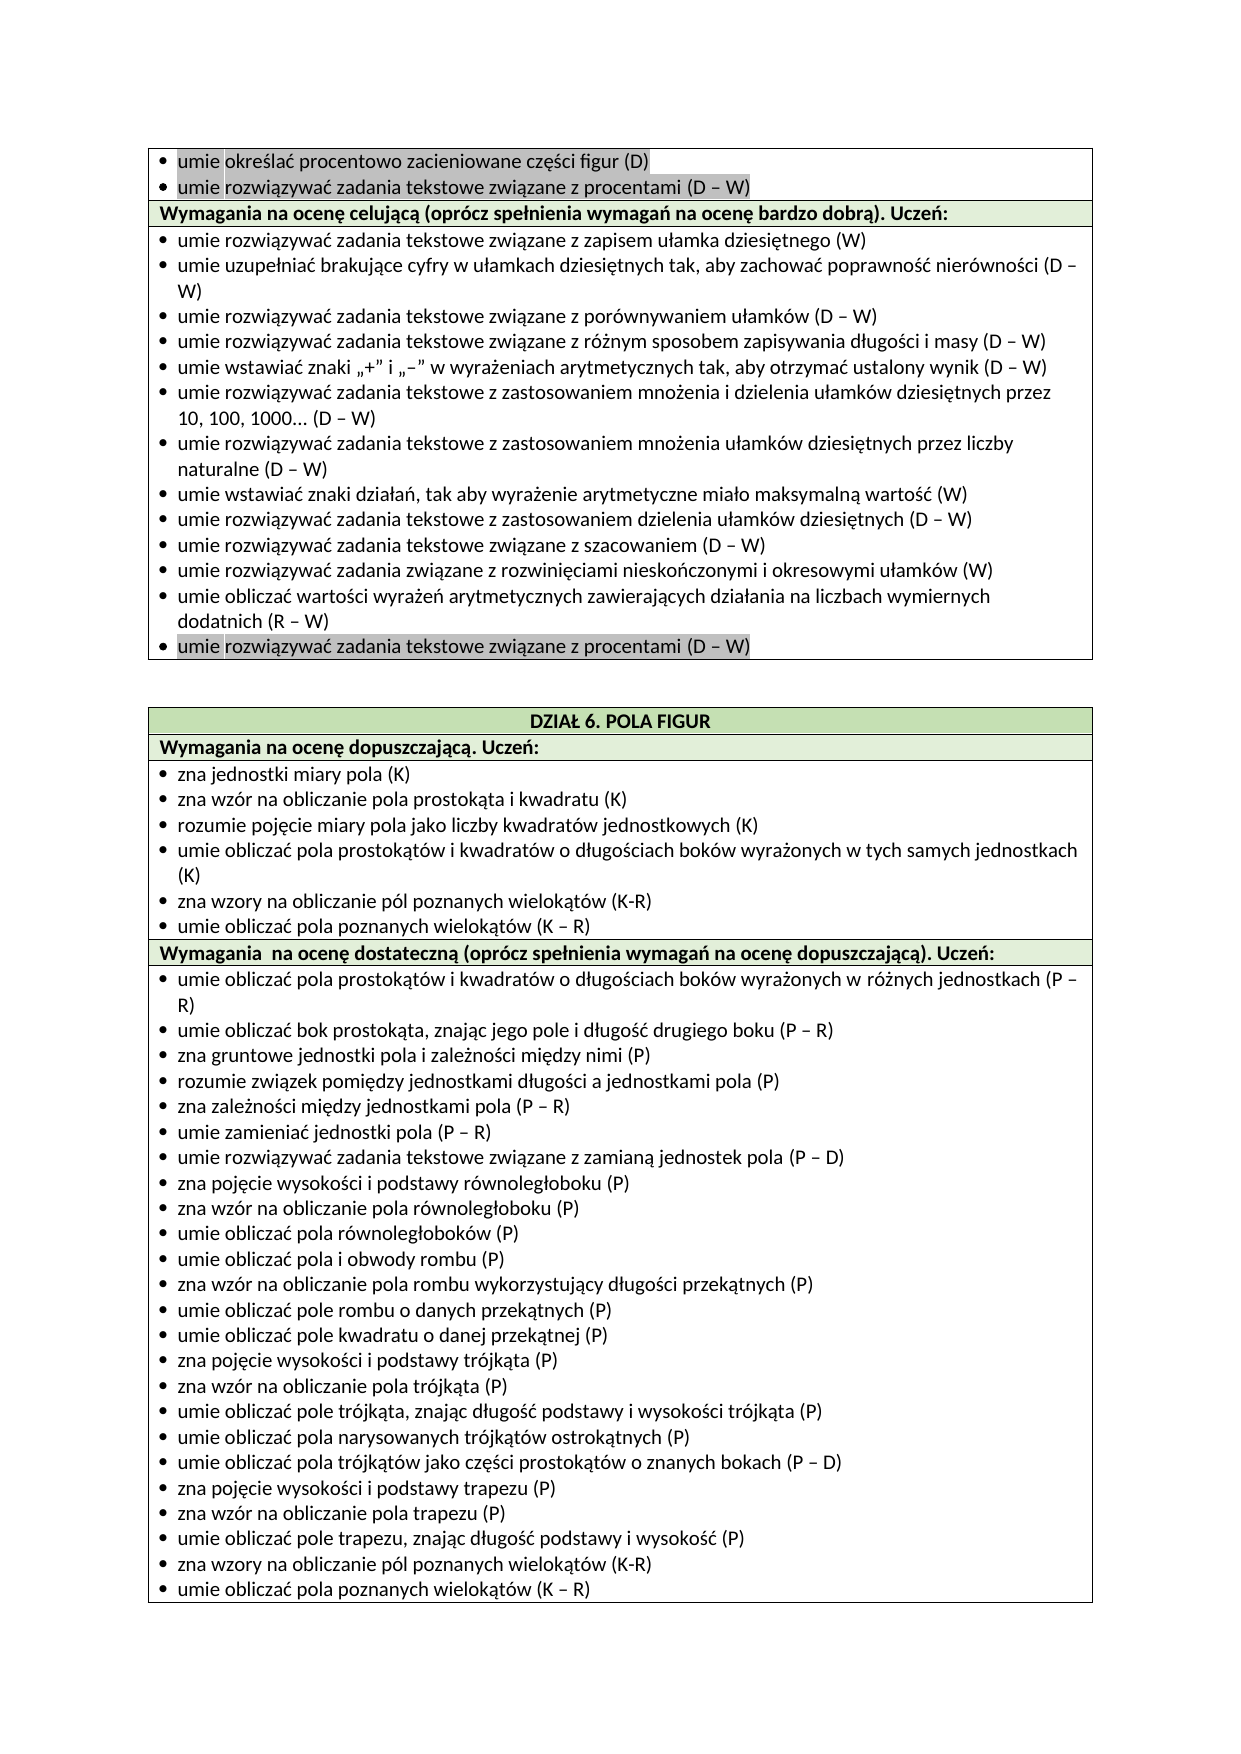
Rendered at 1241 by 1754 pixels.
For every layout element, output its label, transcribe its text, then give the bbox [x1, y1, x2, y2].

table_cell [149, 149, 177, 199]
table_cell zna jednostki miary pola (K) zna wzór na obliczanie pola prostokąta i kwadratu (K) rozumie pojęcie miary pola jako liczby kwadratów jednostkowych (K) umie obliczać pola prostokątów i kwadratów o długościach boków wyrażonych w tych samych jednostkach (K) zna wzory na obliczanie pól poznanych wielokątów (K-R) umie obliczać pola poznanych wielokątów (K – R) [149, 761, 1092, 939]
table_cell umie rozwiązywać zadania tekstowe związane z zapisem ułamka dziesiętnego (W) umie uzupełniać brakujące cyfry w ułamkach dziesiętnych tak, aby zachować poprawność nierówności (D – W) umie rozwiązywać zadania tekstowe związane z porównywaniem ułamków (D – W) umie rozwiązywać zadania tekstowe związane z różnym sposobem zapisywania długości i masy (D – W) umie wstawiać znaki „+” i „–” w wyrażeniach arytmetycznych tak, aby otrzymać ustalony wynik (D – W) umie rozwiązywać zadania tekstowe z zastosowaniem mnożenia i dzielenia ułamków dziesiętnych przez 10, 100, 1000... (D – W) umie rozwiązywać zadania tekstowe z zastosowaniem mnożenia ułamków dziesiętnych przez liczby naturalne (D – W) umie wstawiać znaki działań, tak aby wyrażenie arytmetyczne miało maksymalną wartość (W) umie rozwiązywać zadania tekstowe z zastosowaniem dzielenia ułamków dziesiętnych (D – W) umie rozwiązywać zadania tekstowe związane z szacowaniem (D – W) umie rozwiązywać zadania związane z rozwinięciami nieskończonymi i okresowymi ułamków (W) umie obliczać wartości wyrażeń arytmetycznych zawierających działania na liczbach wymiernych dodatnich (R – W) umie rozwiązywać zadania tekstowe związane z procentami (D – W) [149, 227, 1092, 659]
table_cell Wymagania na ocenę dopuszczającą. Uczeń: [149, 735, 1092, 760]
table_cell Wymagania na ocenę celującą (oprócz spełnienia wymagań na ocenę bardzo dobrą). Uczeń: [149, 201, 1092, 226]
table_header DZIAŁ 6. POLA FIGUR [149, 708, 1092, 733]
table_cell umie obliczać pola prostokątów i kwadratów o długościach boków wyrażonych w różnych jednostkach (P – R) umie obliczać bok prostokąta, znając jego pole i długość drugiego boku (P – R) zna gruntowe jednostki pola i zależności między nimi (P) rozumie związek pomiędzy jednostkami długości a jednostkami pola (P) zna zależności między jednostkami pola (P – R) umie zamieniać jednostki pola (P – R) umie rozwiązywać zadania tekstowe związane z zamianą jednostek pola (P – D) zna pojęcie wysokości i podstawy równoległoboku (P) zna wzór na obliczanie pola równoległoboku (P) umie obliczać pola równoległoboków (P) umie obliczać pola i obwody rombu (P) zna wzór na obliczanie pola rombu wykorzystujący długości przekątnych (P) umie obliczać pole rombu o danych przekątnych (P) umie obliczać pole kwadratu o danej przekątnej (P) zna pojęcie wysokości i podstawy trójkąta (P) zna wzór na obliczanie pola trójkąta (P) umie obliczać pole trójkąta, znając długość podstawy i wysokości trójkąta (P) umie obliczać pola narysowanych trójkątów ostrokątnych (P) umie obliczać pola trójkątów jako części prostokątów o znanych bokach (P – D) zna pojęcie wysokości i podstawy trapezu (P) zna wzór na obliczanie pola trapezu (P) umie obliczać pole trapezu, znając długość podstawy i wysokość (P) zna wzory na obliczanie pól poznanych wielokątów (K-R) umie obliczać pola poznanych wielokątów (K – R) [149, 966, 1092, 1602]
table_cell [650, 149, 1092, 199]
table_cell Wymagania na ocenę dostateczną (oprócz spełnienia wymagań na ocenę dopuszczającą). Uczeń: [149, 940, 1092, 965]
